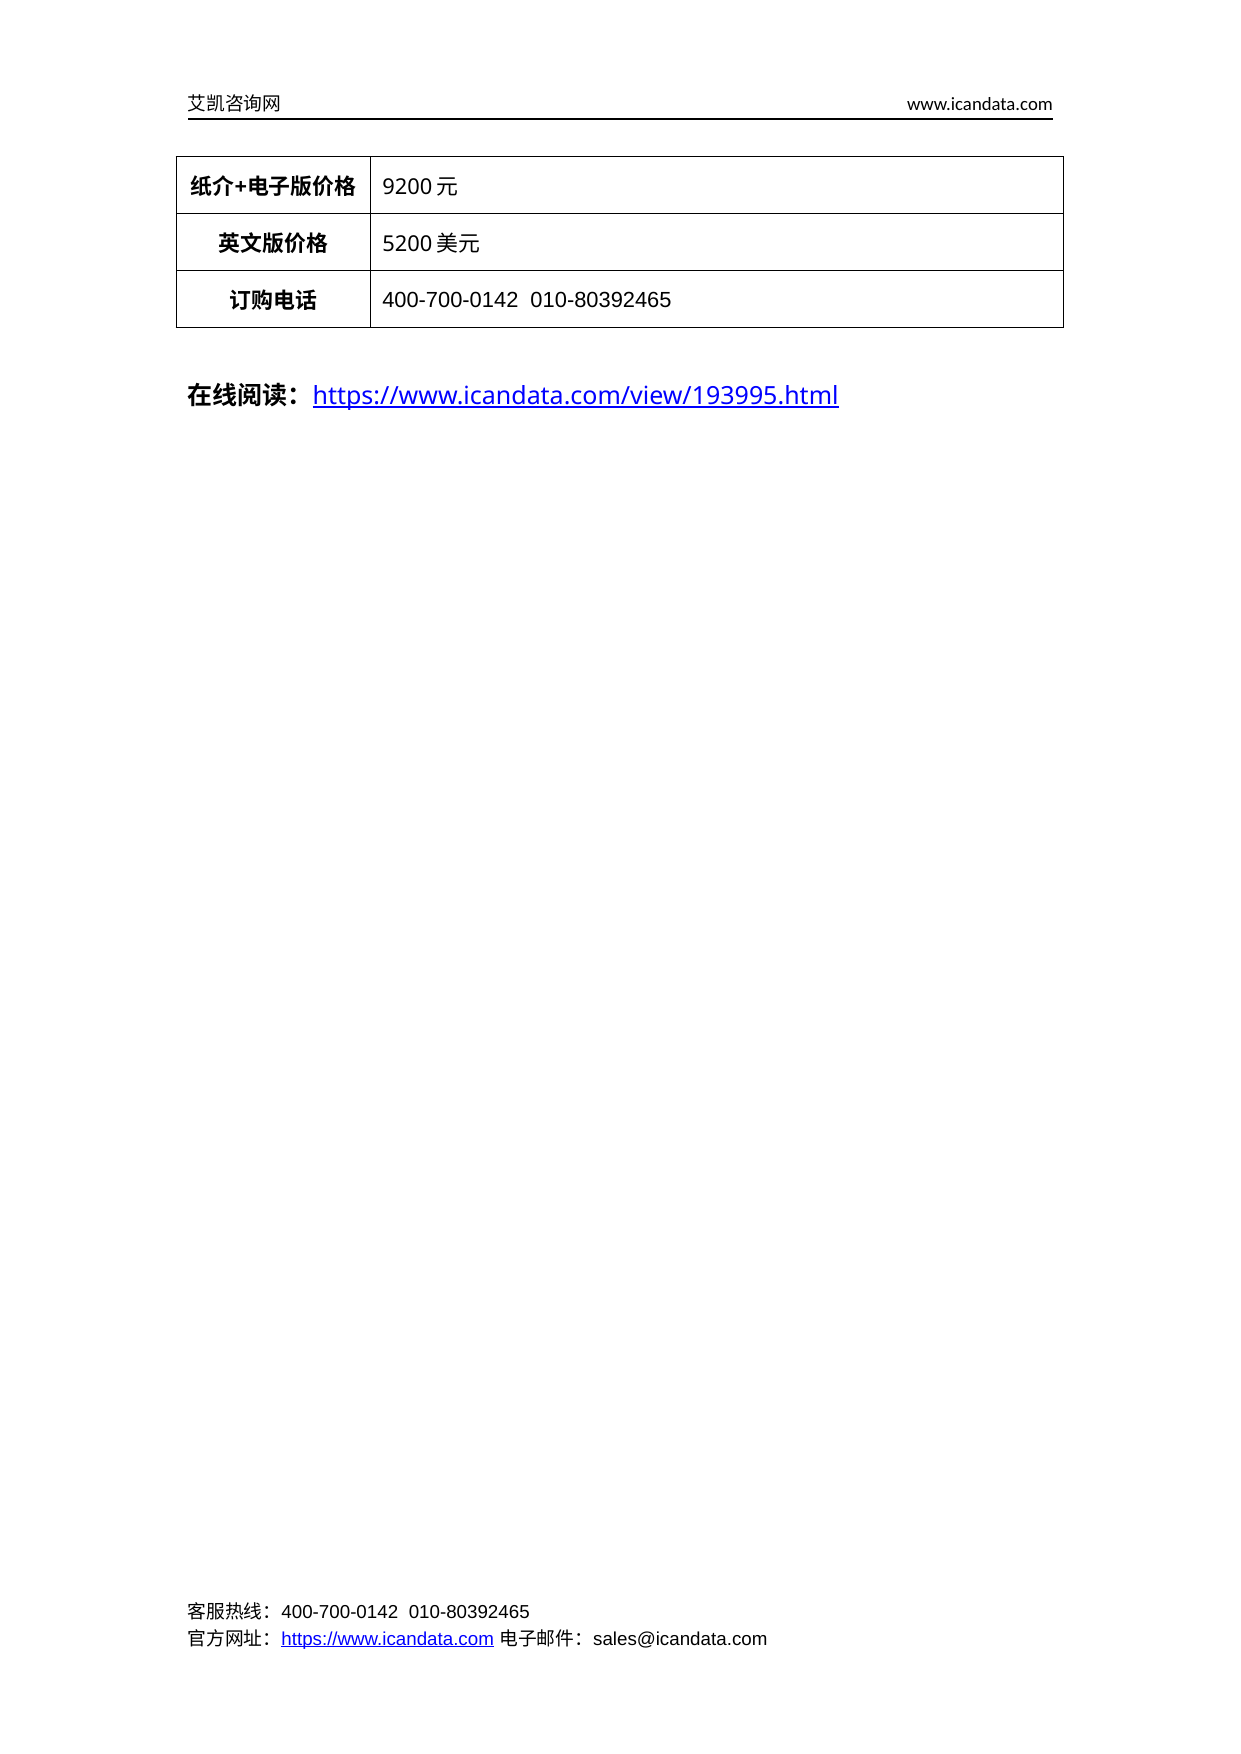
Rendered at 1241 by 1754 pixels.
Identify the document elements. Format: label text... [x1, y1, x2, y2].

table_cell 英文版价格 [177, 214, 370, 270]
table_cell 400-700-0142 010-80392465 [371, 271, 1063, 327]
text 在线阅读：https://www.icandata.com/view/193995.html [187, 361, 1053, 426]
table_cell 5200美元 [371, 214, 1063, 270]
table_cell 订购电话 [177, 271, 370, 327]
table_cell 9200元 [371, 157, 1063, 213]
table_cell 纸介+电子版价格 [177, 157, 370, 213]
